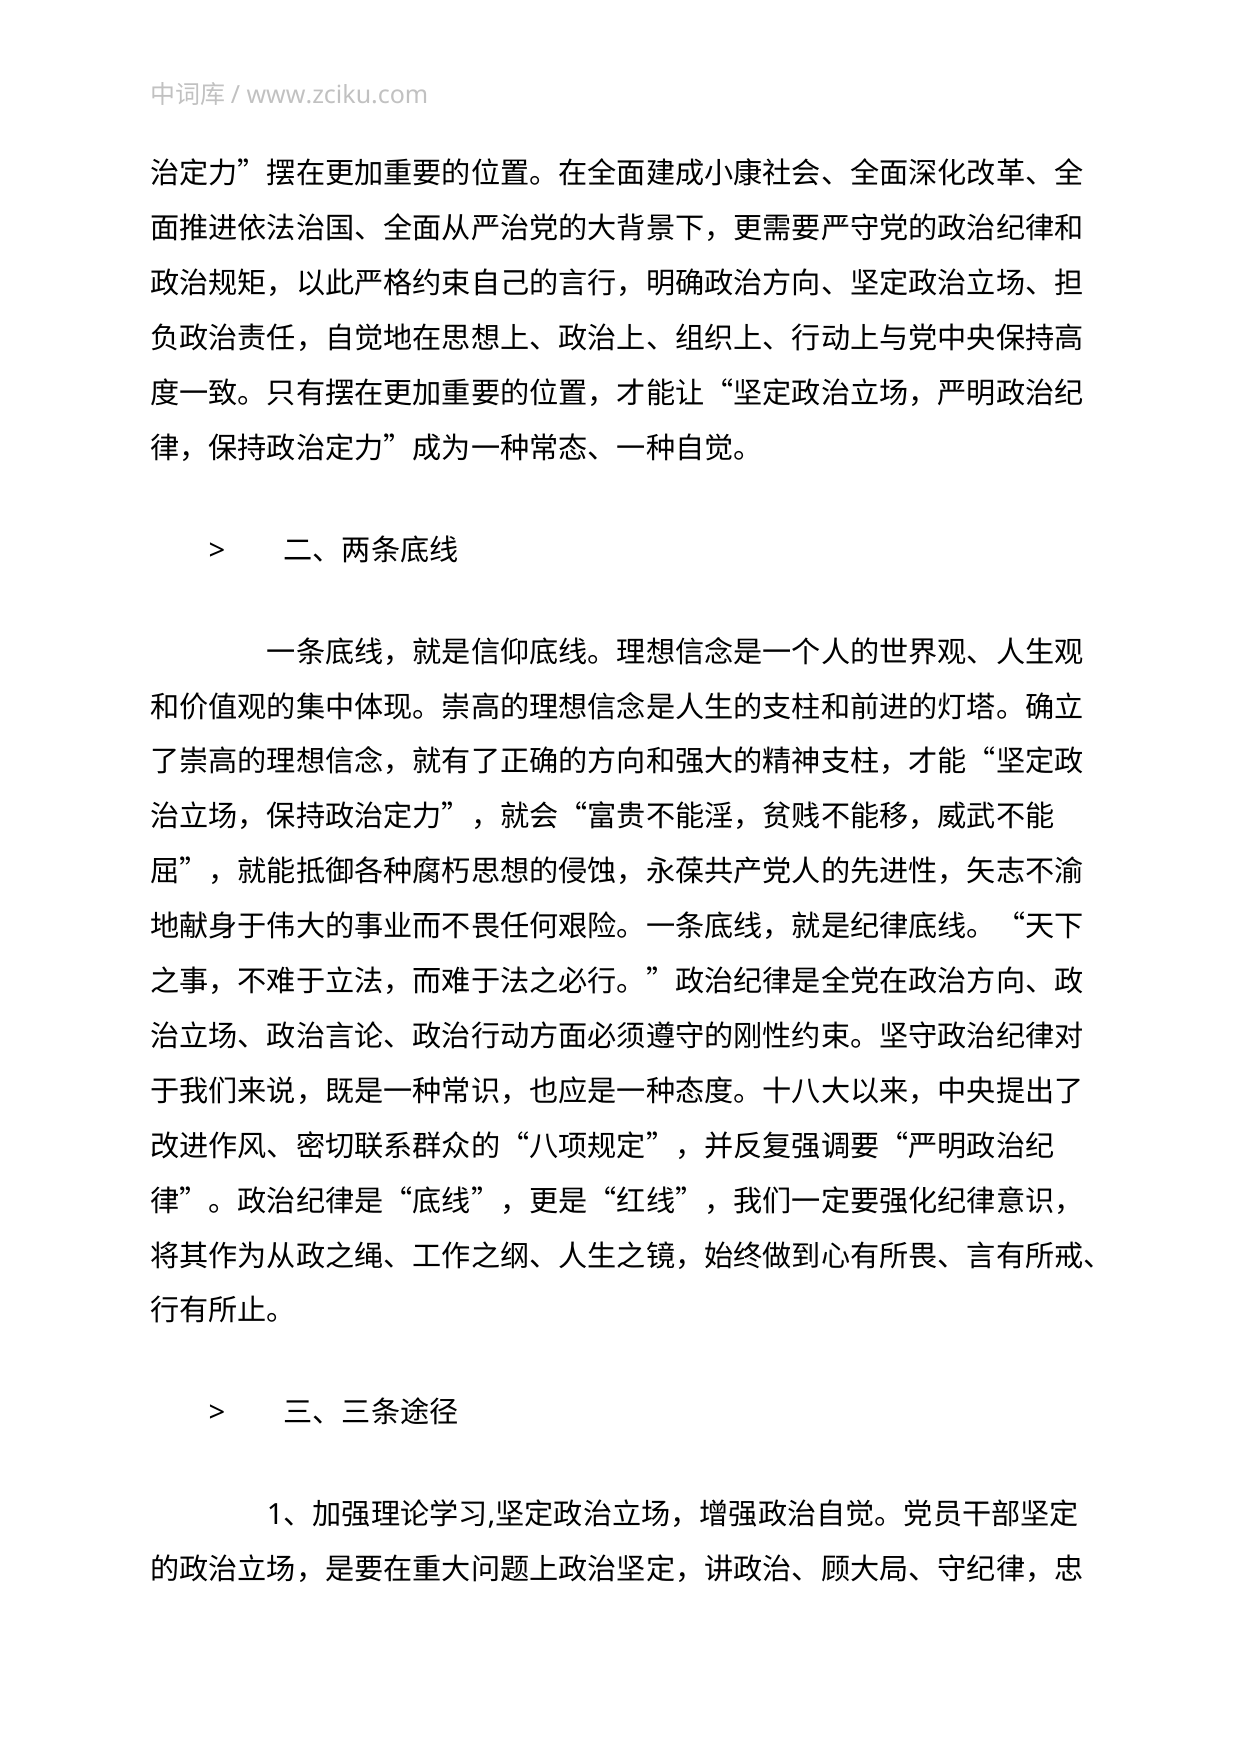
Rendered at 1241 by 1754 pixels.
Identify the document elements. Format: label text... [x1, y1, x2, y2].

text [150, 1491, 1090, 1588]
text > 二、两条底线 [150, 526, 1090, 569]
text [150, 150, 1090, 467]
text 一条底线，就是信仰底线。理想信念是一个人的世界观、人生观和价值观的集中体现。崇高的理想信念是人生的支柱和前进的灯塔。确立了崇高的理想信念，就有了正确的方向和强大的精神支柱，才能“坚定政治立场，保持政治定力”，就会“富贵不能淫，贫贱不能移，威武不能屈”，就能抵御各种腐朽思想的侵蚀，永葆共产党人的先进性，矢志不渝地献身于伟大的事业而不畏任何艰险。一条底线，就是纪律底线。“天下之事，不难于立法，而难于法之必行。”政治纪律是全党在政治方向、政治立场、政治言论、政治行动方面必须遵守的刚性约束。坚守政治纪律对于我们来说，既是一种常识，也应是一种态度。十八大以来，中央提出了改进作风、密切联系群众的“八项规定”，并反复强调要“严明政治纪律”。政治纪律是“底线”，更是“红线”，我们一定要强化纪律意识，将其作为从政之绳、工作之纲、人生之镜，始终做到心有所畏、言有所戒、行有所止。 [150, 628, 1090, 1329]
text > 三、三条途径 [150, 1389, 1090, 1431]
